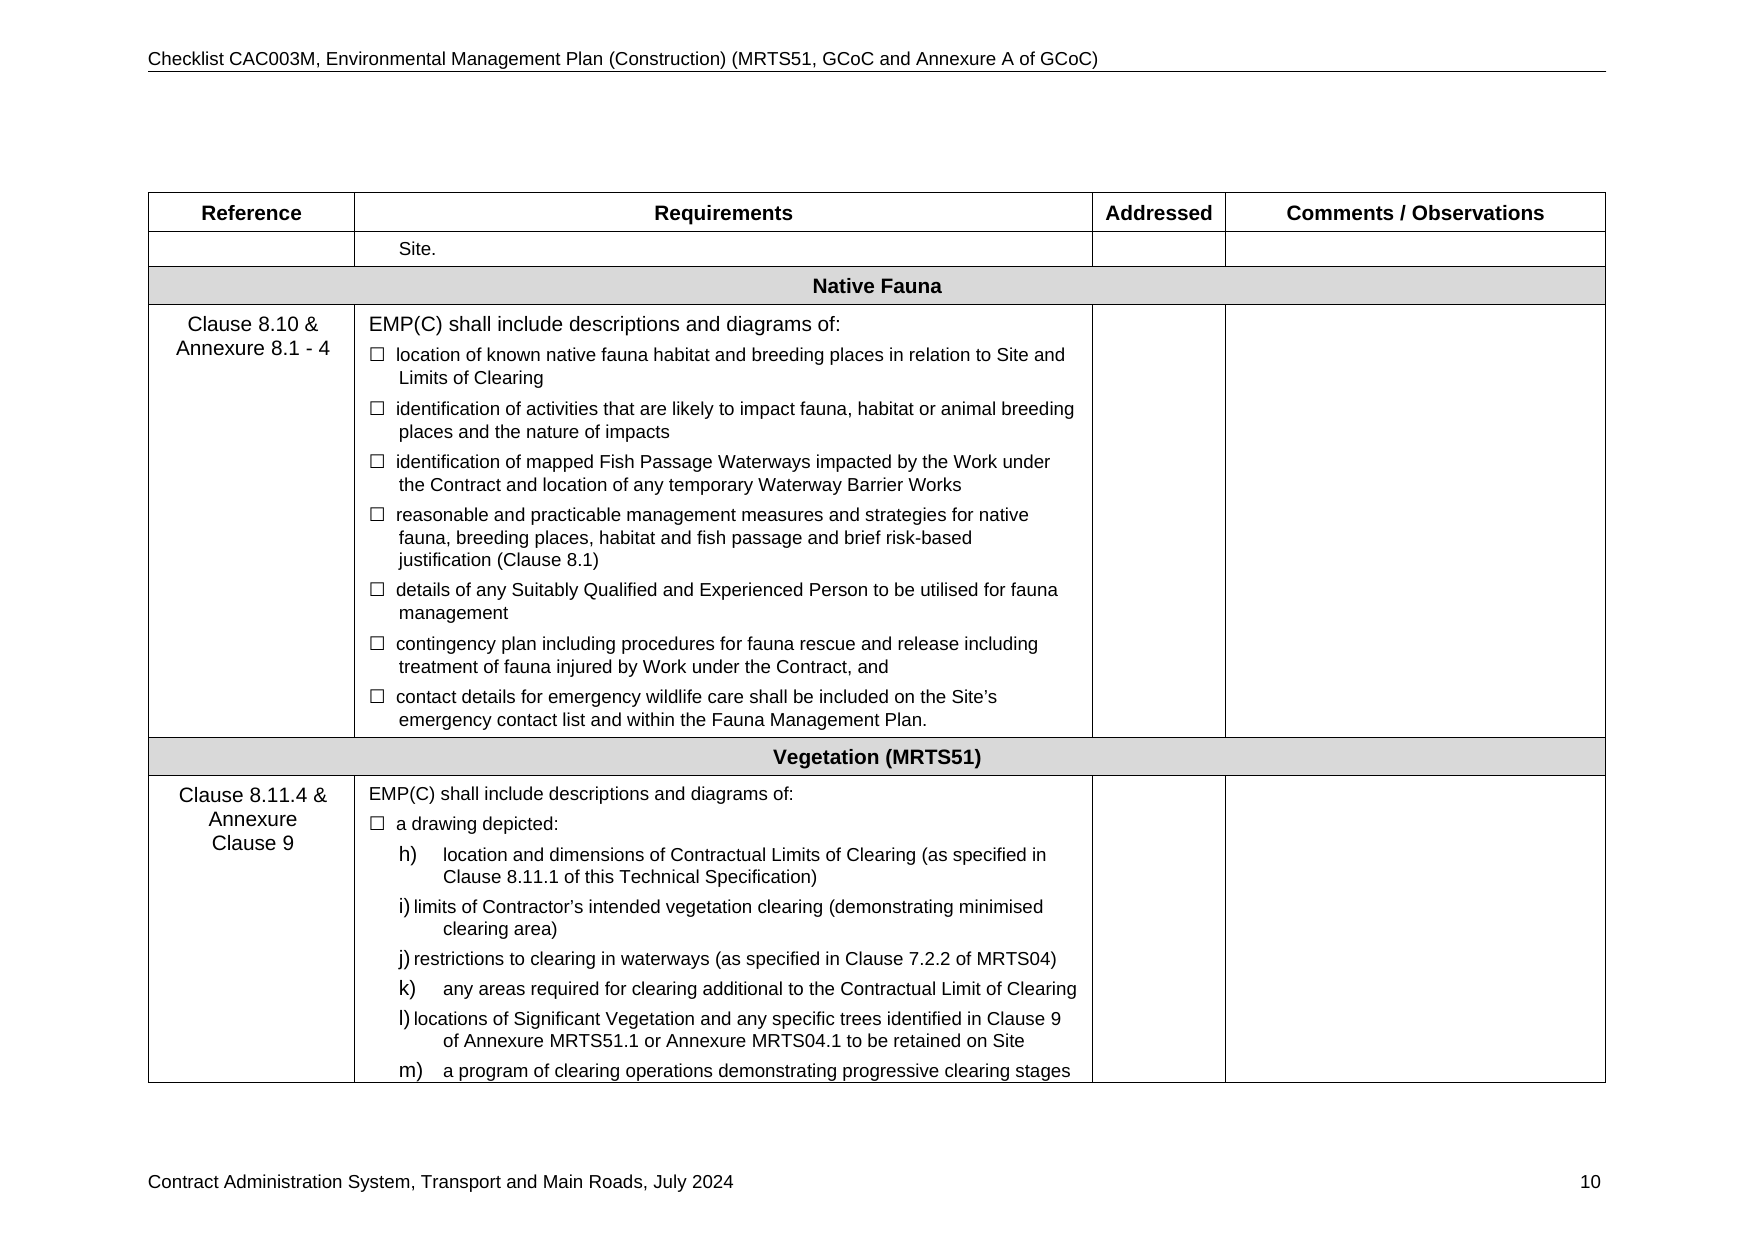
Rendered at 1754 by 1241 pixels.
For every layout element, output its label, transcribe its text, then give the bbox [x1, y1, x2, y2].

table_cell Clause 8.11.4 & Annexure Clause 9 [149, 776, 354, 1082]
table_header Comments / Observations [1226, 193, 1605, 231]
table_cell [355, 776, 1092, 1082]
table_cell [149, 232, 354, 266]
table_cell Native Fauna [149, 267, 1605, 304]
table_header Addressed [1093, 193, 1225, 231]
table_cell Vegetation (MRTS51) [149, 738, 1605, 775]
table_cell [1093, 776, 1225, 1082]
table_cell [355, 232, 1092, 266]
table_header Reference [149, 193, 354, 231]
table_cell [1093, 305, 1225, 737]
table_header Requirements [355, 193, 1092, 231]
table_cell [1226, 232, 1605, 266]
table_cell [1226, 305, 1605, 737]
table_cell EMP(C) shall include descriptions and diagrams of: location of known native fauna habitat and breeding places in relation to Site and Limits of Clearing identification of activities that are likely to impact fauna, habitat or animal breeding places and the nature of impacts identification of mapped Fish Passage Waterways impacted by the Work under the Contract and location of any temporary Waterway Barrier Works reasonable and practicable management measures and strategies for native fauna, breeding places, habitat and fish passage and brief risk-based justification (Clause 8.1) details of any Suitably Qualified and Experienced Person to be utilised for fauna management contingency plan including procedures for fauna rescue and release including treatment of fauna injured by Work under the Contract, and contact details for emergency wildlife care shall be included on the Site’s emergency contact list and within the Fauna Management Plan. [355, 305, 1092, 737]
table_cell [1093, 232, 1225, 266]
table_cell [1226, 776, 1605, 1082]
table_cell Clause 8.10 & Annexure 8.1 - 4 [149, 305, 354, 737]
